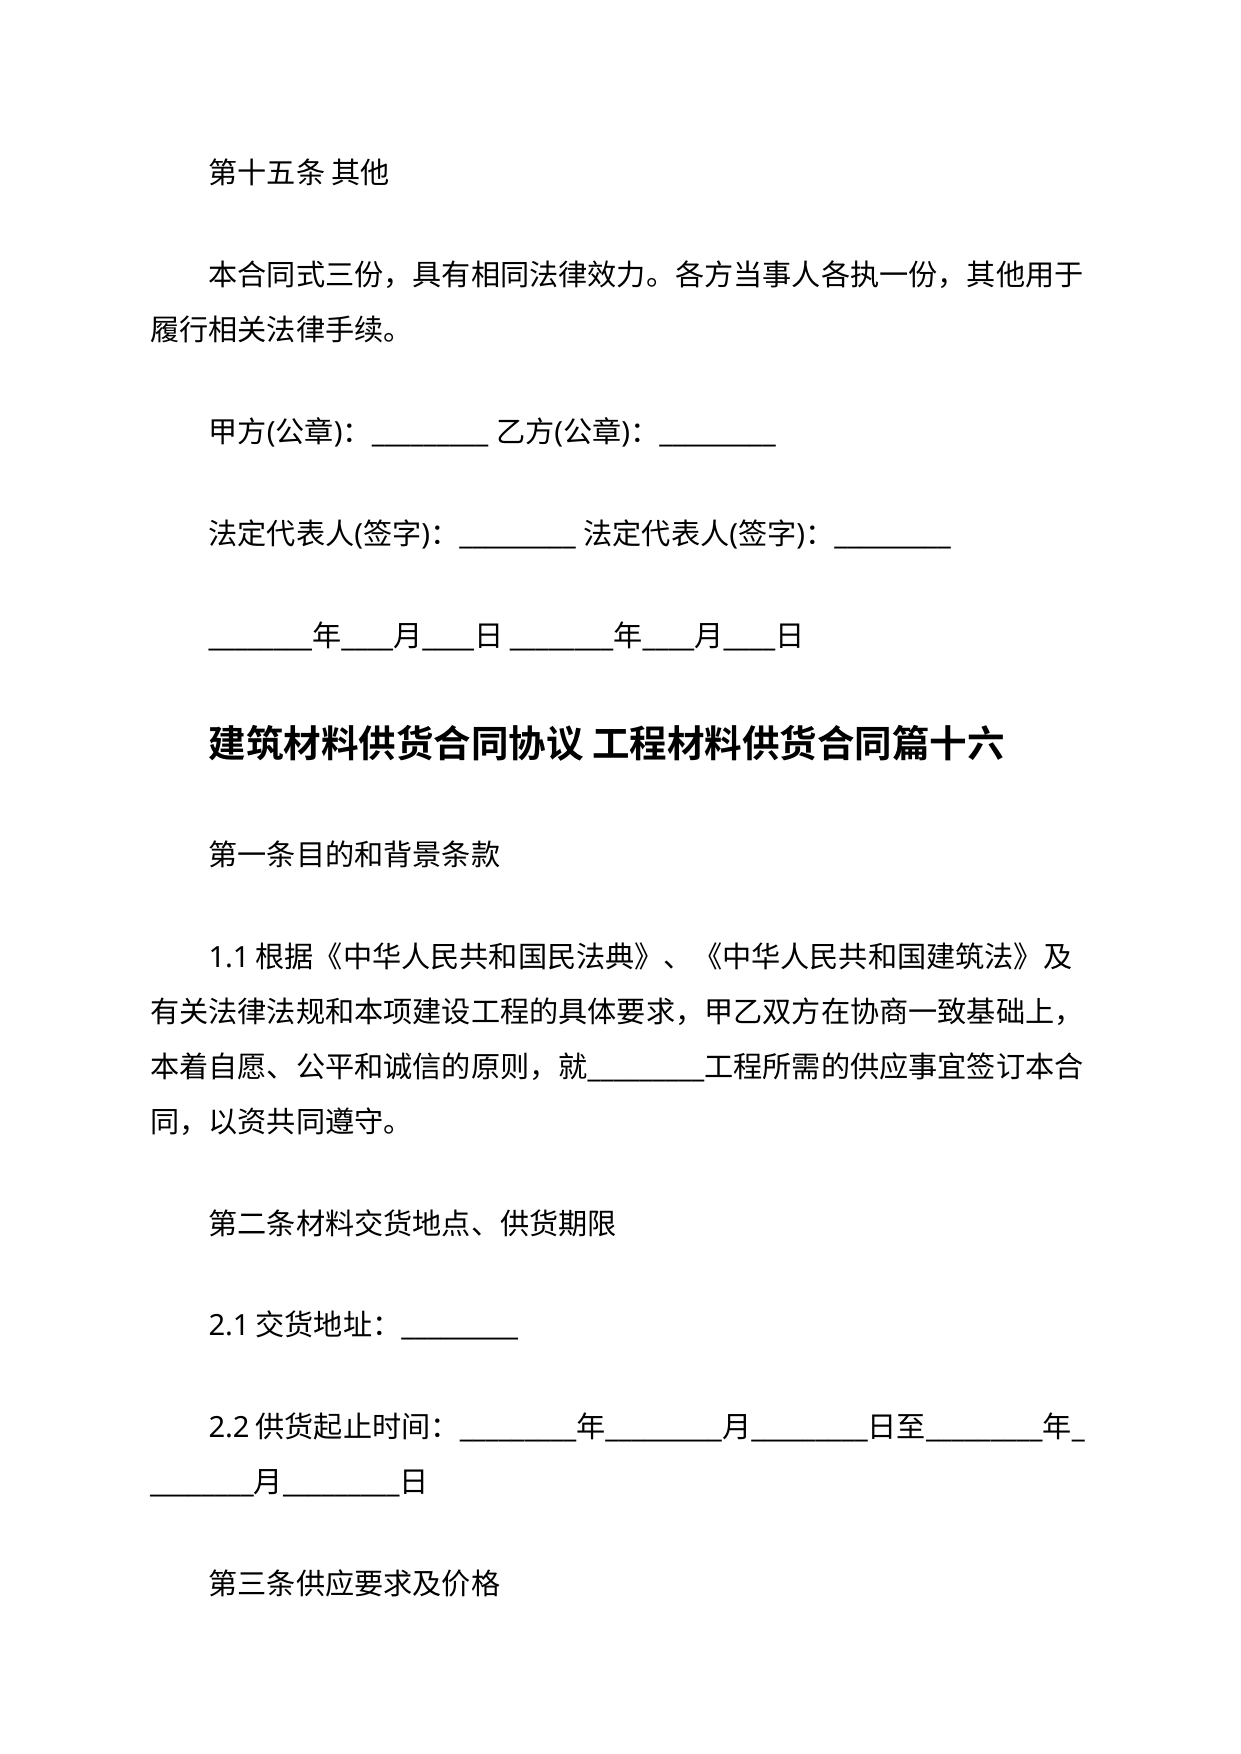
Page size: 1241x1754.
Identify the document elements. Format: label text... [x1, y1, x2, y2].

text 建筑材料供货合同协议 工程材料供货合同篇十六 [150, 714, 1090, 769]
text ________年____月____日 ________年____月____日 [150, 612, 1090, 655]
text 1.1根据《中华人民共和国民法典》、《中华人民共和国建筑法》及有关法律法规和本项建设工程的具体要求，甲乙双方在协商一致基础上，本着自愿、公平和诚信的原则，就_________工程所需的供应事宜签订本合同，以资共同遵守。 [150, 933, 1090, 1141]
text 第一条目的和背景条款 [150, 832, 1090, 874]
text 甲方(公章)：_________ 乙方(公章)：_________ [150, 408, 1090, 451]
text 法定代表人(签字)：_________ 法定代表人(签字)：_________ [150, 510, 1090, 553]
text 第二条材料交货地点、供货期限 [150, 1200, 1090, 1242]
text 2.1交货地址：_________ [150, 1302, 1090, 1344]
text 本合同式三份，具有相同法律效力。各方当事人各执一份，其他用于履行相关法律手续。 [150, 252, 1090, 349]
text 2.2供货起止时间：_________年_________月_________日至_________年_________月_________日 [150, 1404, 1090, 1501]
text 第三条供应要求及价格 [150, 1561, 1090, 1603]
text 第十五条 其他 [150, 150, 1090, 192]
